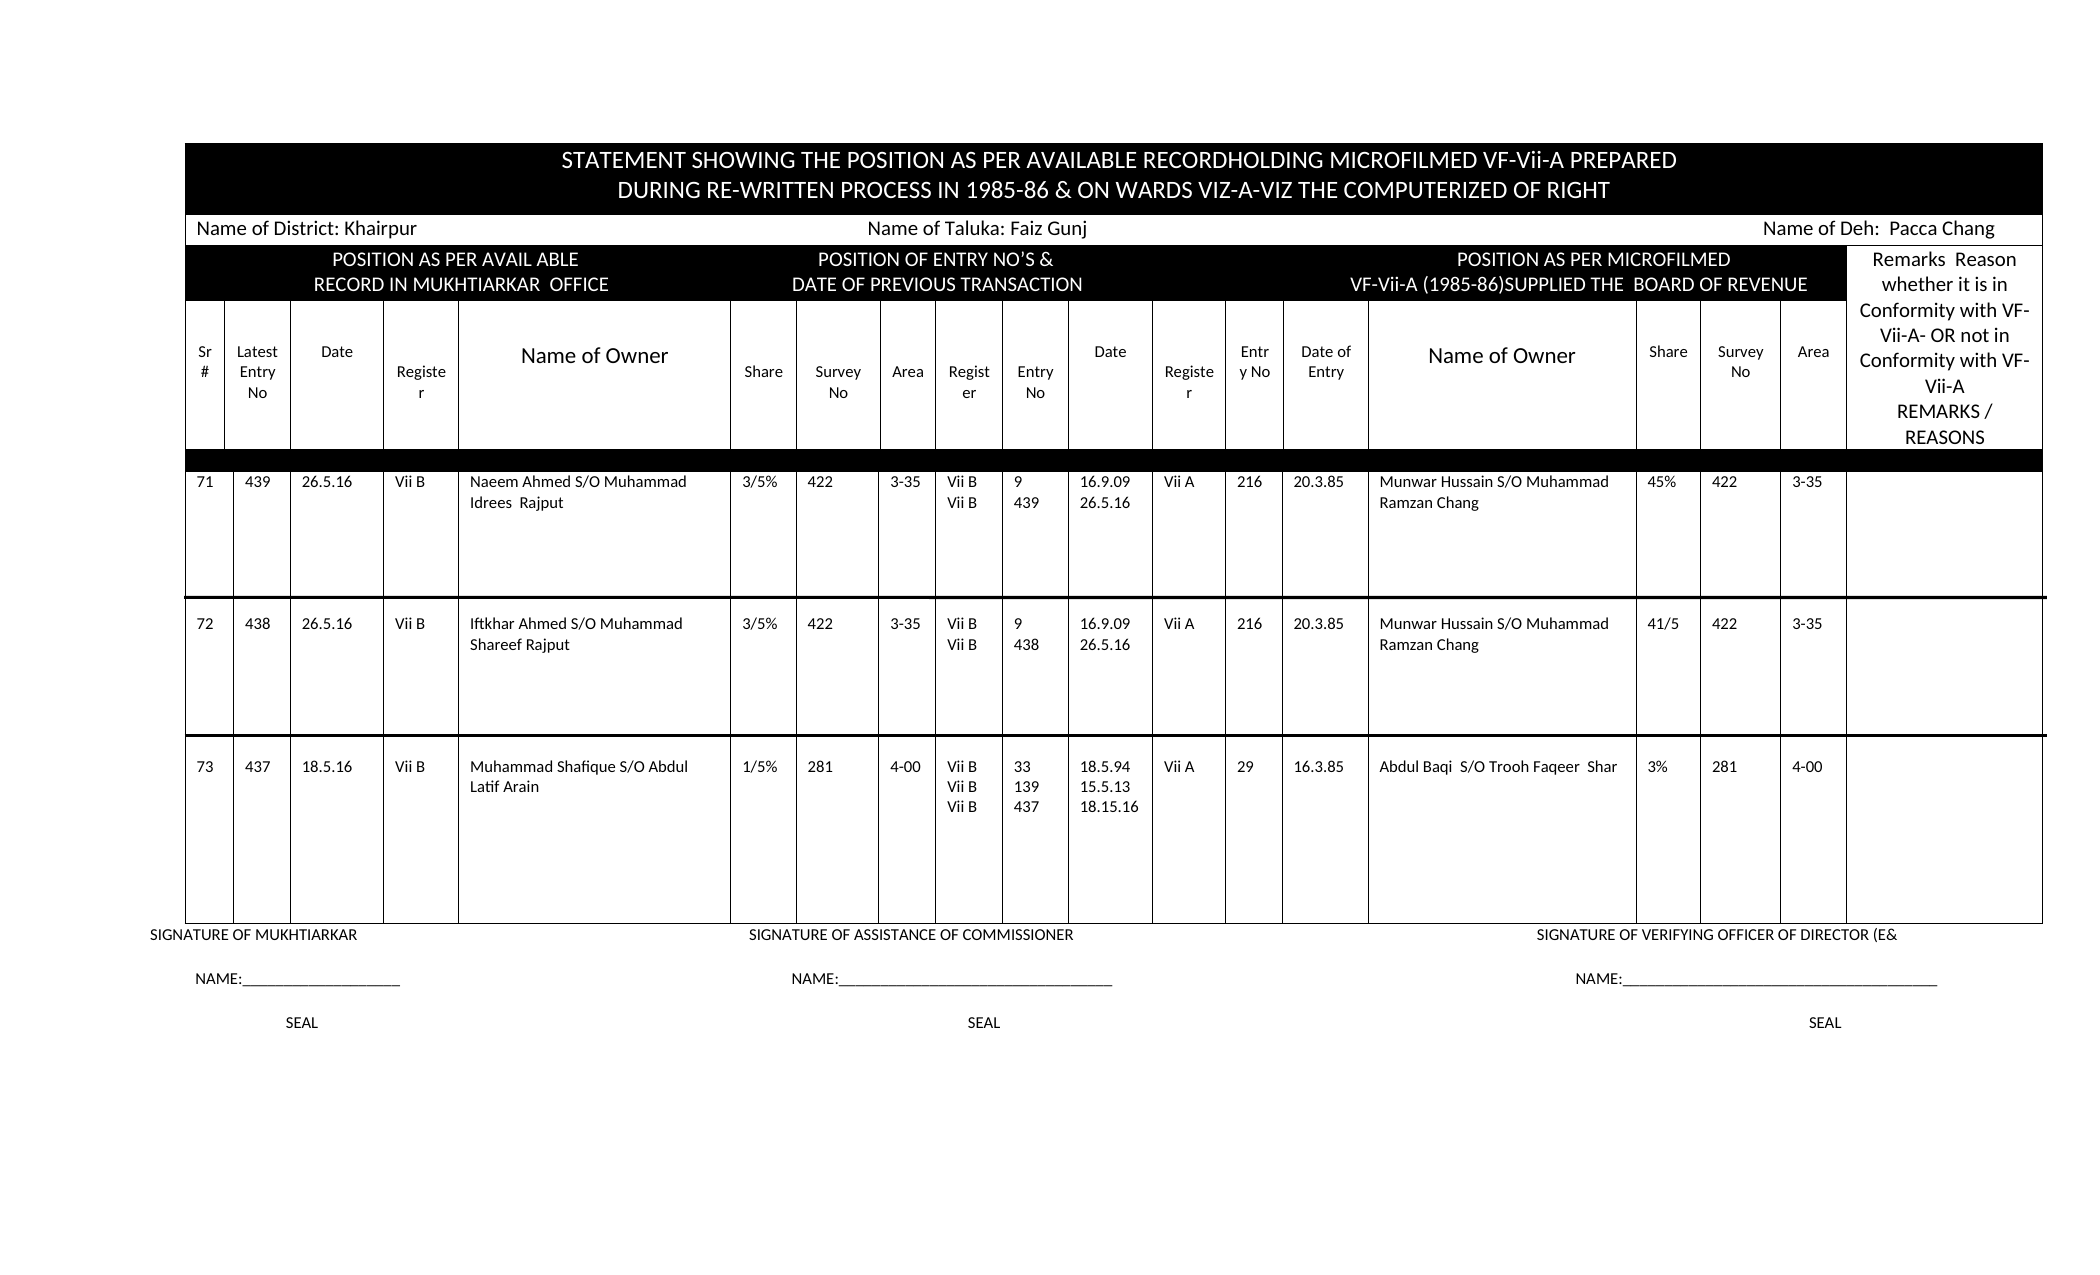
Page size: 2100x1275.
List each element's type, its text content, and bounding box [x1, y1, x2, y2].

table_cell Munwar Hussain S/O Muhammad Ramzan Chang Munwar Hussain S/O Muhammad Ramzan Chang Abdul Baqi S/O Trooh Faqeer Shar [1369, 600, 1636, 734]
table_cell [1847, 737, 2042, 923]
table_cell 422 422 281 [797, 737, 878, 923]
table_cell Name of Owner [1369, 301, 1636, 449]
table_cell 216 216 29 [1226, 600, 1282, 734]
table_cell Vii B Vii B Vii B [384, 599, 458, 734]
table_cell 216 216 29 [1226, 737, 1282, 923]
table_cell 45% 41/5 3% [1637, 737, 1700, 923]
text SEAL SEAL SEAL [150, 1012, 1950, 1033]
table_cell 16.9.09 26.5.16 16.9.09 26.5.16 18.5.94 15.5.13 18.15.16 [1069, 600, 1152, 734]
table_cell 3-35 3-35 4-00 [879, 737, 935, 923]
table_cell 26.5.16 26.5.16 18.5.16 [291, 472, 383, 595]
table_cell Date [1069, 301, 1152, 449]
table_cell 3/5% 3/5% 1/5% [731, 599, 796, 734]
table_cell Vii B Vii B Vii B [384, 472, 458, 595]
table_cell 26.5.16 26.5.16 18.5.16 [291, 737, 383, 923]
table_cell 3-35 3-35 4-00 [1781, 472, 1846, 595]
table_cell 16.9.09 26.5.16 16.9.09 26.5.16 18.5.94 15.5.13 18.15.16 [1069, 737, 1152, 923]
table_cell 216 216 29 [1226, 472, 1282, 595]
table_cell 439 438 437 [234, 737, 290, 923]
text NAME:___________________ NAME:_________________________________ NAME:______________________________________ [150, 968, 1950, 988]
table_header STATEMENT SHOWING THE POSITION AS PER AVAILABLE RECORDHOLDING MICROFILMED VF-Vii-A PREPARED DURING RE-WRITTEN PROCESS IN 1985-86 & ON WARDS VIZ-A-VIZ THE COMPUTERIZED OF RIGHT [186, 144, 2042, 214]
table_cell Vii B Vii B Vii B Vii B Vii B Vii B Vii B [936, 472, 1002, 595]
table_cell 9 439 9 438 33 139 437 [1003, 472, 1068, 595]
table_cell 422 422 281 [1701, 600, 1780, 734]
table_cell Vii B Vii B Vii B [384, 737, 458, 923]
table_cell Register [384, 301, 458, 449]
table_cell Vii A Vii A Vii A [1153, 472, 1225, 595]
table_cell 422 422 281 [1701, 737, 1780, 923]
table_cell Register [936, 301, 1002, 449]
table_cell 3/5% 3/5% 1/5% [731, 737, 796, 923]
table_cell 71 72 73 [186, 472, 233, 595]
table_cell Name of Owner [459, 301, 730, 449]
text SIGNATURE OF MUKHTIARKAR SIGNATURE OF ASSISTANCE OF COMMISSIONER SIGNATURE OF VERIFYING OFFICER OF DIRECTOR (E& [150, 163, 1950, 944]
table_cell 3/5% 3/5% 1/5% [731, 472, 796, 595]
table_cell 16.9.09 26.5.16 16.9.09 26.5.16 18.5.94 15.5.13 18.15.16 [1069, 472, 1152, 595]
table_cell 71 72 73 [186, 737, 233, 923]
table_cell Entry No [1003, 301, 1068, 449]
table_cell Area [881, 301, 935, 449]
table_cell Vii A Vii A Vii A [1153, 737, 1225, 923]
table_cell 9 439 9 438 33 139 437 [1003, 600, 1068, 734]
table_cell Share [1637, 301, 1700, 449]
table_cell [186, 450, 2042, 471]
table_cell Sr # [186, 301, 224, 449]
table_cell Entry No [1226, 301, 1283, 449]
table_cell Date of Entry [1284, 301, 1368, 449]
table_cell Naeem Ahmed S/O Muhammad Idrees Rajput Iftkhar Ahmed S/O Muhammad Shareef Rajput Muhammad Shafique S/O Abdul Latif Arain [459, 599, 730, 734]
table_cell [1847, 472, 2042, 595]
table_cell Register [1153, 301, 1225, 449]
table_cell Vii B Vii B Vii B Vii B Vii B Vii B Vii B [936, 600, 1002, 734]
table_cell 71 72 73 [186, 599, 233, 734]
table_cell Survey No [1701, 301, 1780, 449]
table_cell 9 439 9 438 33 139 437 [1003, 737, 1068, 923]
table_cell 26.5.16 26.5.16 18.5.16 [291, 599, 383, 734]
table_cell Latest Entry No [225, 301, 290, 449]
table_cell Area [1781, 301, 1846, 449]
table_cell [1847, 600, 2042, 734]
table_cell Remarks Reason whether it is in Conformity with VF-Vii-A- OR not in Conformity with VF-Vii-A REMARKS / REASONS [1847, 246, 2042, 449]
table_cell 45% 41/5 3% [1637, 600, 1700, 734]
table_cell 45% 41/5 3% [1637, 472, 1700, 595]
table_cell 20.3.85 20.3.85 16.3.85 [1283, 472, 1368, 595]
table_cell 3-35 3-35 4-00 [1781, 600, 1846, 734]
table_cell 3-35 3-35 4-00 [879, 472, 935, 595]
table_cell 439 438 437 [234, 599, 290, 734]
table_cell Munwar Hussain S/O Muhammad Ramzan Chang Munwar Hussain S/O Muhammad Ramzan Chang Abdul Baqi S/O Trooh Faqeer Shar [1369, 472, 1636, 595]
table_cell 422 422 281 [797, 472, 878, 595]
table_cell Vii B Vii B Vii B Vii B Vii B Vii B Vii B [936, 737, 1002, 923]
table_cell Share [731, 301, 796, 449]
table_cell 439 438 437 [234, 472, 290, 595]
table_cell 3-35 3-35 4-00 [1781, 737, 1846, 923]
table_cell Name of District: Khairpur Name of Taluka: Faiz Gunj Name of Deh: Pacca Chang [186, 215, 2042, 245]
table_cell Vii A Vii A Vii A [1153, 600, 1225, 734]
table_cell Naeem Ahmed S/O Muhammad Idrees Rajput Iftkhar Ahmed S/O Muhammad Shareef Rajput Muhammad Shafique S/O Abdul Latif Arain [459, 472, 730, 595]
table_cell POSITION AS PER AVAIL ABLE POSITION OF ENTRY NO’S & POSITION AS PER MICROFILMED RECORD IN MUKHTIARKAR OFFICE DATE OF PREVIOUS TRANSACTION VF-Vii-A (1985-86)SUPPLIED THE BOARD OF REVENUE [186, 246, 1846, 300]
table_cell 3-35 3-35 4-00 [879, 599, 935, 734]
table_cell Naeem Ahmed S/O Muhammad Idrees Rajput Iftkhar Ahmed S/O Muhammad Shareef Rajput Muhammad Shafique S/O Abdul Latif Arain [459, 737, 730, 923]
table_cell Munwar Hussain S/O Muhammad Ramzan Chang Munwar Hussain S/O Muhammad Ramzan Chang Abdul Baqi S/O Trooh Faqeer Shar [1369, 737, 1636, 923]
table_cell 422 422 281 [1701, 472, 1780, 595]
table_cell Survey No [797, 301, 880, 449]
table_cell 422 422 281 [797, 599, 878, 734]
table_cell Date [291, 301, 383, 449]
table_cell 20.3.85 20.3.85 16.3.85 [1283, 737, 1368, 923]
table_cell 20.3.85 20.3.85 16.3.85 [1283, 600, 1368, 734]
